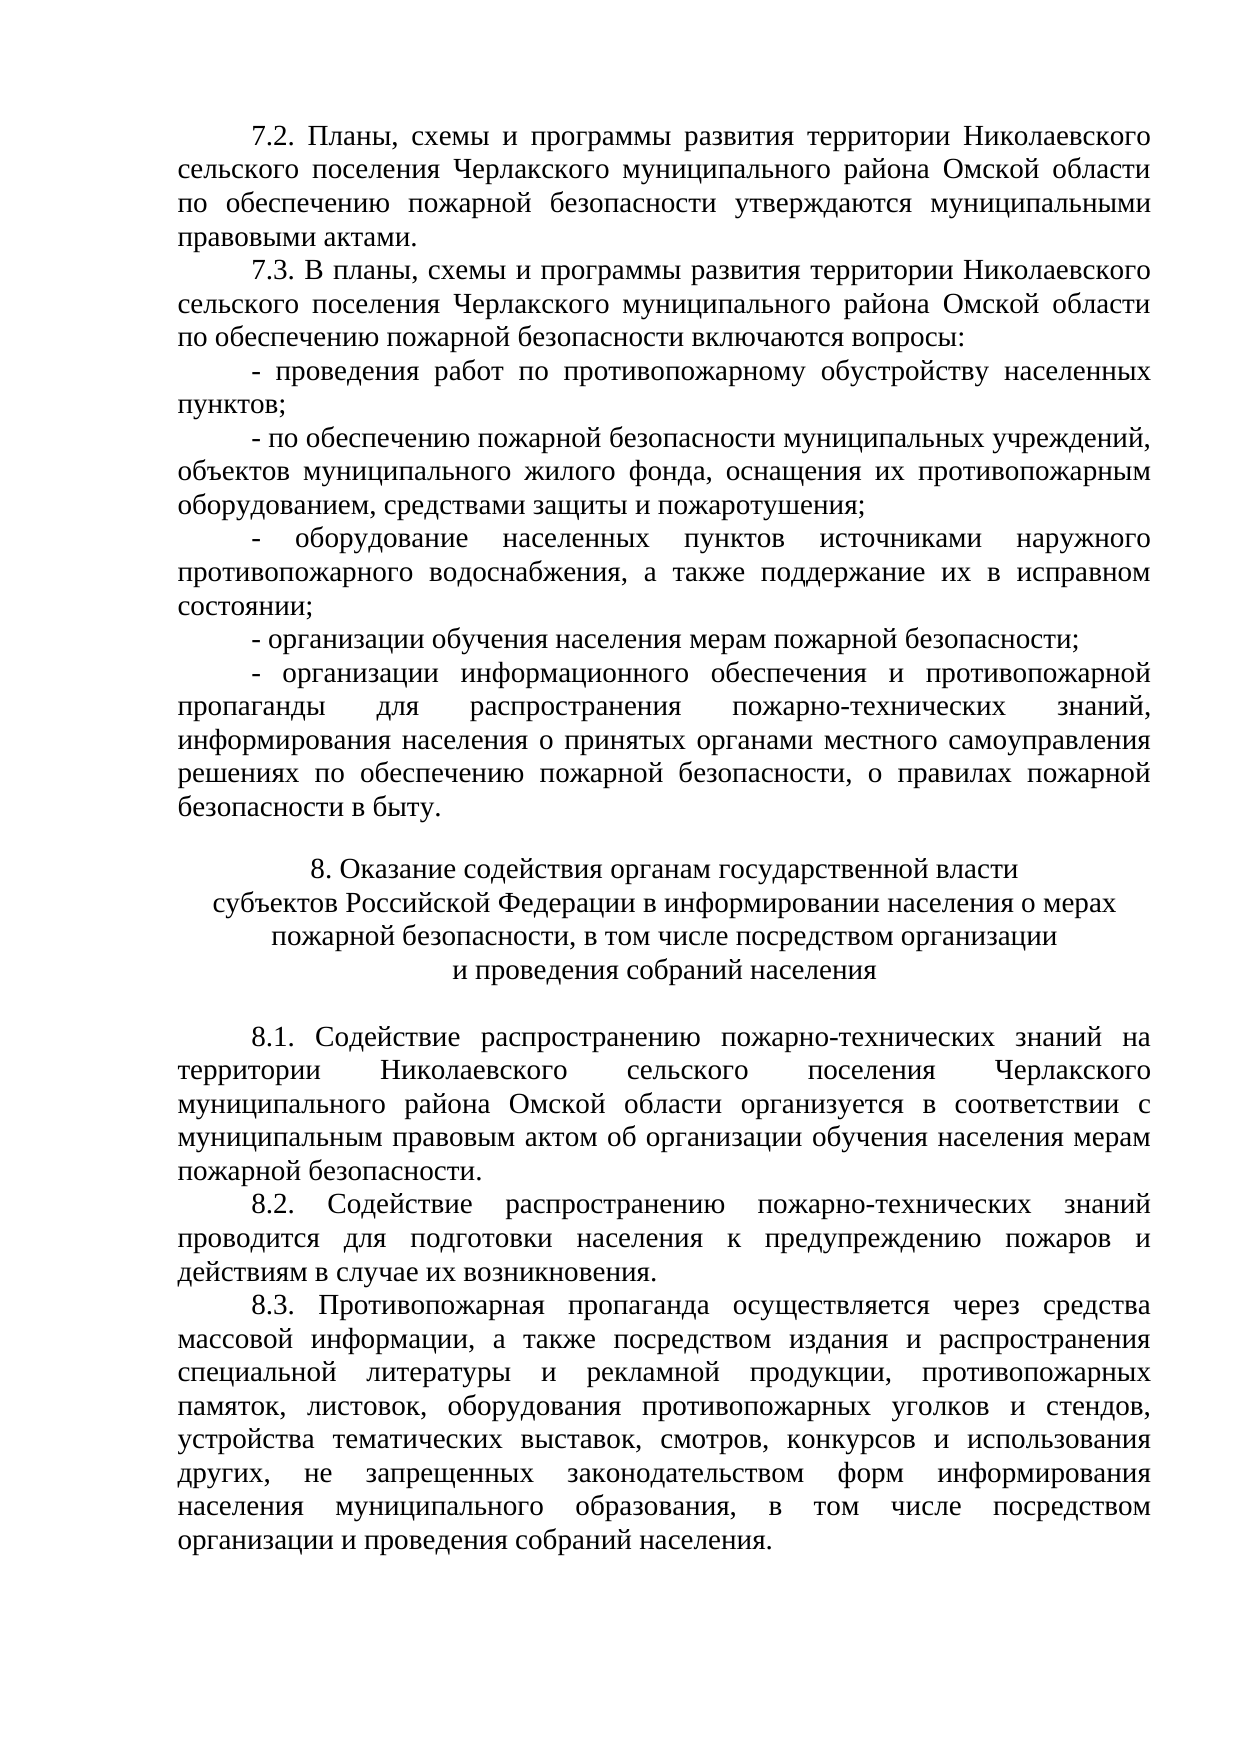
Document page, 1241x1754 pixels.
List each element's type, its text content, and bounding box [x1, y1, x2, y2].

text 8. Оказание содействия органам государственной власти [177, 851, 1152, 885]
text - организации обучения населения мерам пожарной безопасности; [177, 621, 1152, 655]
text 8.1. Содействие распространению пожарно-технических знаний на территории Николаевского сельского поселения Черлакского муниципального района Омской области организуется в соответствии с муниципальным правовым актом об организации обучения населения мерам пожарной безопасности. [177, 1019, 1152, 1187]
text 8.3. Противопожарная пропаганда осуществляется через средства массовой информации, а также посредством издания и распространения специальной литературы и рекламной продукции, противопожарных памяток, листовок, оборудования противопожарных уголков и стендов, устройства тематических выставок, смотров, конкурсов и использования других, не запрещенных законодательством форм информирования населения муниципального образования, в том числе посредством организации и проведения собраний населения. [177, 1287, 1152, 1556]
text субъектов Российской Федерации в информировании населения о мерах пожарной безопасности, в том числе посредством организации [177, 885, 1152, 952]
text 7.2. Планы, схемы и программы развития территории Николаевского сельского поселения Черлакского муниципального района Омской области по обеспечению пожарной безопасности утверждаются муниципальными правовыми актами. [177, 118, 1152, 252]
text - оборудование населенных пунктов источниками наружного противопожарного водоснабжения, а также поддержание их в исправном состоянии; [177, 521, 1152, 621]
text и проведения собраний населения [177, 952, 1152, 985]
text - по обеспечению пожарной безопасности муниципальных учреждений, объектов муниципального жилого фонда, оснащения их противопожарным оборудованием, средствами защиты и пожаротушения; [177, 420, 1152, 521]
text - организации информационного обеспечения и противопожарной пропаганды для распространения пожарно-технических знаний, информирования населения о принятых органами местного самоуправления решениях по обеспечению пожарной безопасности, о правилах пожарной безопасности в быту. [177, 655, 1152, 822]
text 7.3. В планы, схемы и программы развития территории Николаевского сельского поселения Черлакского муниципального района Омской области по обеспечению пожарной безопасности включаются вопросы: [177, 252, 1152, 353]
text - проведения работ по противопожарному обустройству населенных пунктов; [177, 353, 1152, 420]
text 8.2. Содействие распространению пожарно-технических знаний проводится для подготовки населения к предупреждению пожаров и действиям в случае их возникновения. [177, 1187, 1152, 1287]
